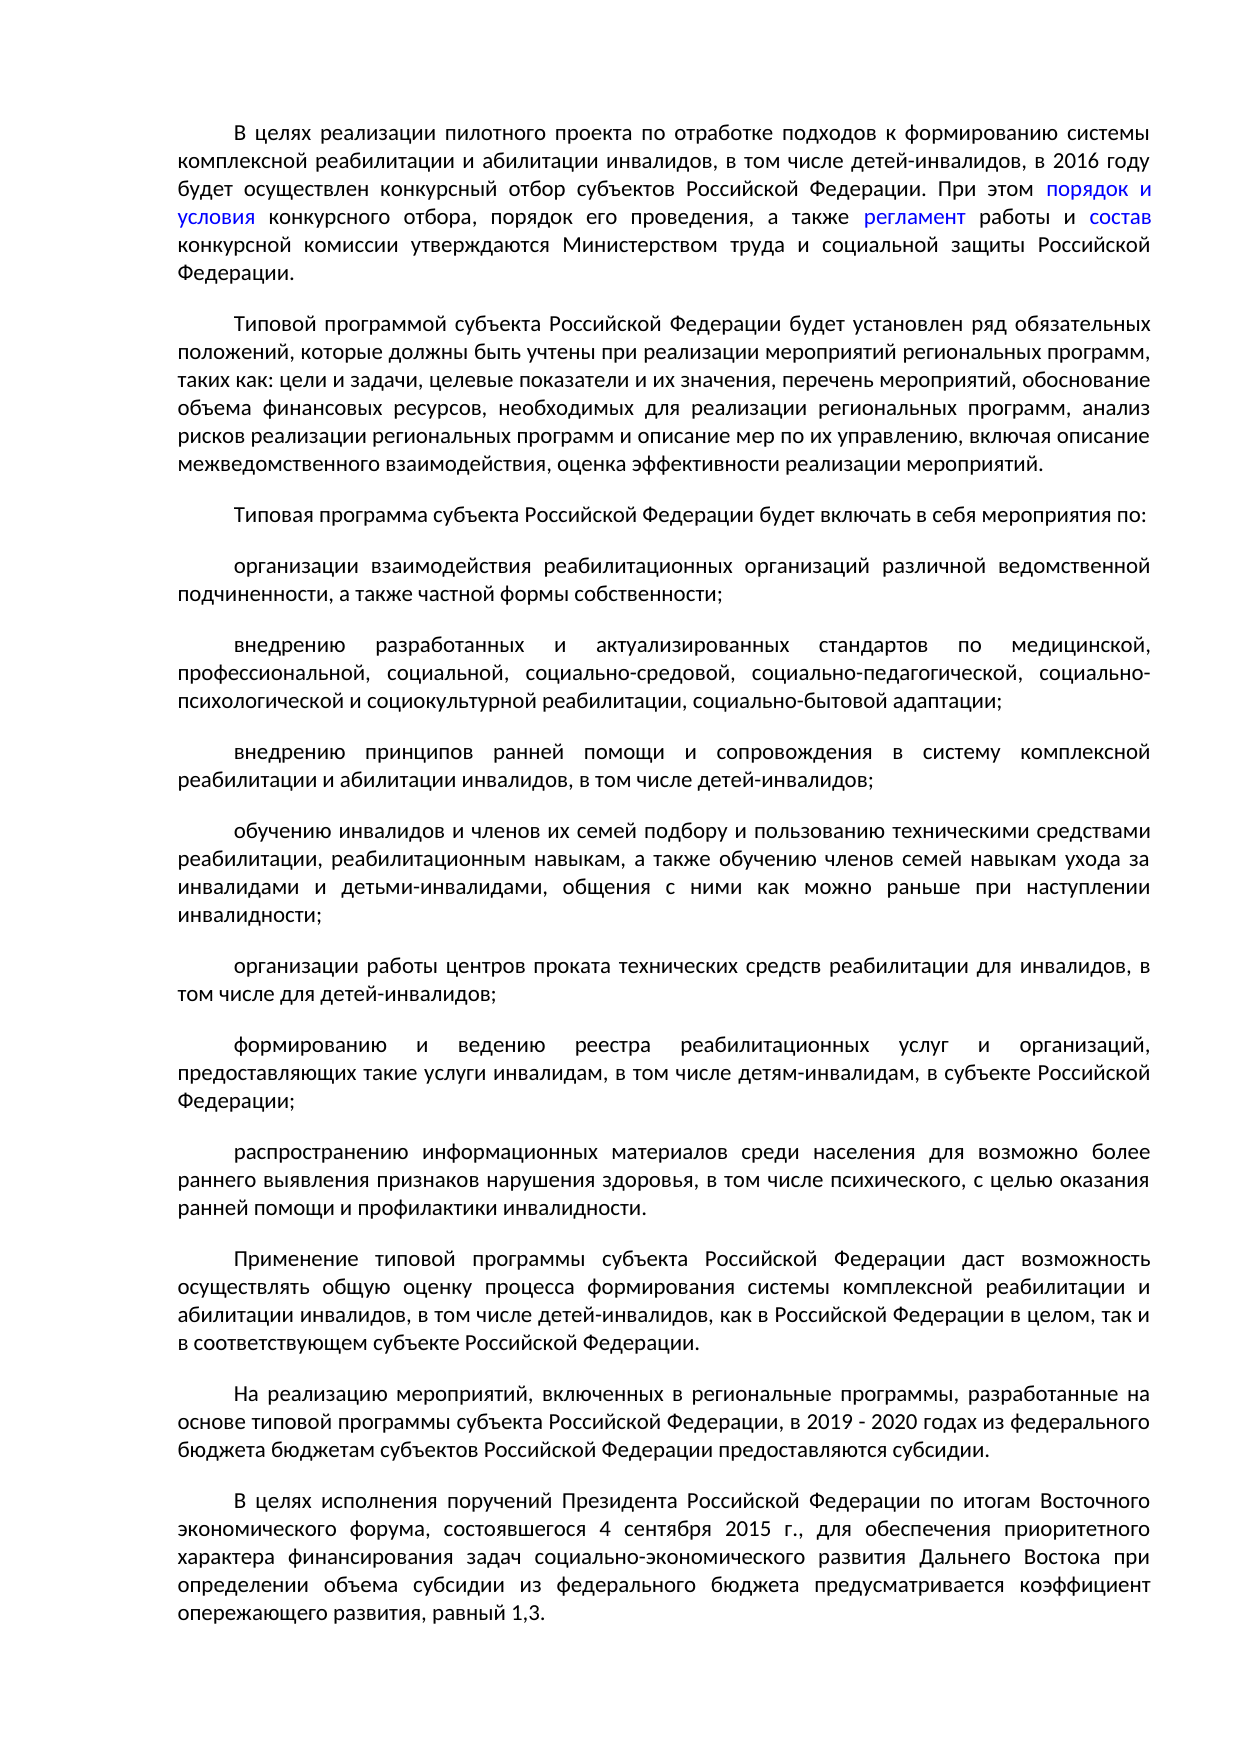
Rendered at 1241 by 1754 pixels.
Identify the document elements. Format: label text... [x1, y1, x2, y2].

text На реализацию мероприятий, включенных в региональные программы, разработанные на основе типовой программы субъекта Российской Федерации, в 2019 - 2020 годах из федерального бюджета бюджетам субъектов Российской Федерации предоставляются субсидии. [177, 1379, 1152, 1463]
text внедрению разработанных и актуализированных стандартов по медицинской, профессиональной, социальной, социально-средовой, социально-педагогической, социально-психологической и социокультурной реабилитации, социально-бытовой адаптации; [177, 630, 1152, 714]
text формированию и ведению реестра реабилитационных услуг и организаций, предоставляющих такие услуги инвалидам, в том числе детям-инвалидам, в субъекте Российской Федерации; [177, 1030, 1152, 1114]
text распространению информационных материалов среди населения для возможно более раннего выявления признаков нарушения здоровья, в том числе психического, с целью оказания ранней помощи и профилактики инвалидности. [177, 1137, 1152, 1221]
text В целях исполнения поручений Президента Российской Федерации по итогам Восточного экономического форума, состоявшегося 4 сентября 2015 г., для обеспечения приоритетного характера финансирования задач социально-экономического развития Дальнего Востока при определении объема субсидии из федерального бюджета предусматривается коэффициент опережающего развития, равный 1,3. [177, 1486, 1152, 1626]
text организации работы центров проката технических средств реабилитации для инвалидов, в том числе для детей-инвалидов; [177, 951, 1152, 1007]
text Типовой программой субъекта Российской Федерации будет установлен ряд обязательных положений, которые должны быть учтены при реализации мероприятий региональных программ, таких как: цели и задачи, целевые показатели и их значения, перечень мероприятий, обоснование объема финансовых ресурсов, необходимых для реализации региональных программ, анализ рисков реализации региональных программ и описание мер по их управлению, включая описание межведомственного взаимодействия, оценка эффективности реализации мероприятий. [177, 309, 1152, 477]
text обучению инвалидов и членов их семей подбору и пользованию техническими средствами реабилитации, реабилитационным навыкам, а также обучению членов семей навыкам ухода за инвалидами и детьми-инвалидами, общения с ними как можно раньше при наступлении инвалидности; [177, 816, 1152, 928]
text организации взаимодействия реабилитационных организаций различной ведомственной подчиненности, а также частной формы собственности; [177, 551, 1152, 607]
text Типовая программа субъекта Российской Федерации будет включать в себя мероприятия по: [177, 500, 1152, 528]
text Применение типовой программы субъекта Российской Федерации даст возможность осуществлять общую оценку процесса формирования системы комплексной реабилитации и абилитации инвалидов, в том числе детей-инвалидов, как в Российской Федерации в целом, так и в соответствующем субъекте Российской Федерации. [177, 1244, 1152, 1356]
text внедрению принципов ранней помощи и сопровождения в систему комплексной реабилитации и абилитации инвалидов, в том числе детей-инвалидов; [177, 737, 1152, 793]
text В целях реализации пилотного проекта по отработке подходов к формированию системы комплексной реабилитации и абилитации инвалидов, в том числе детей-инвалидов, в 2016 году будет осуществлен конкурсный отбор субъектов Российской Федерации. При этом порядок и условия конкурсного отбора, порядок его проведения, а также регламент работы и состав конкурсной комиссии утверждаются Министерством труда и социальной защиты Российской Федерации. [177, 118, 1152, 286]
